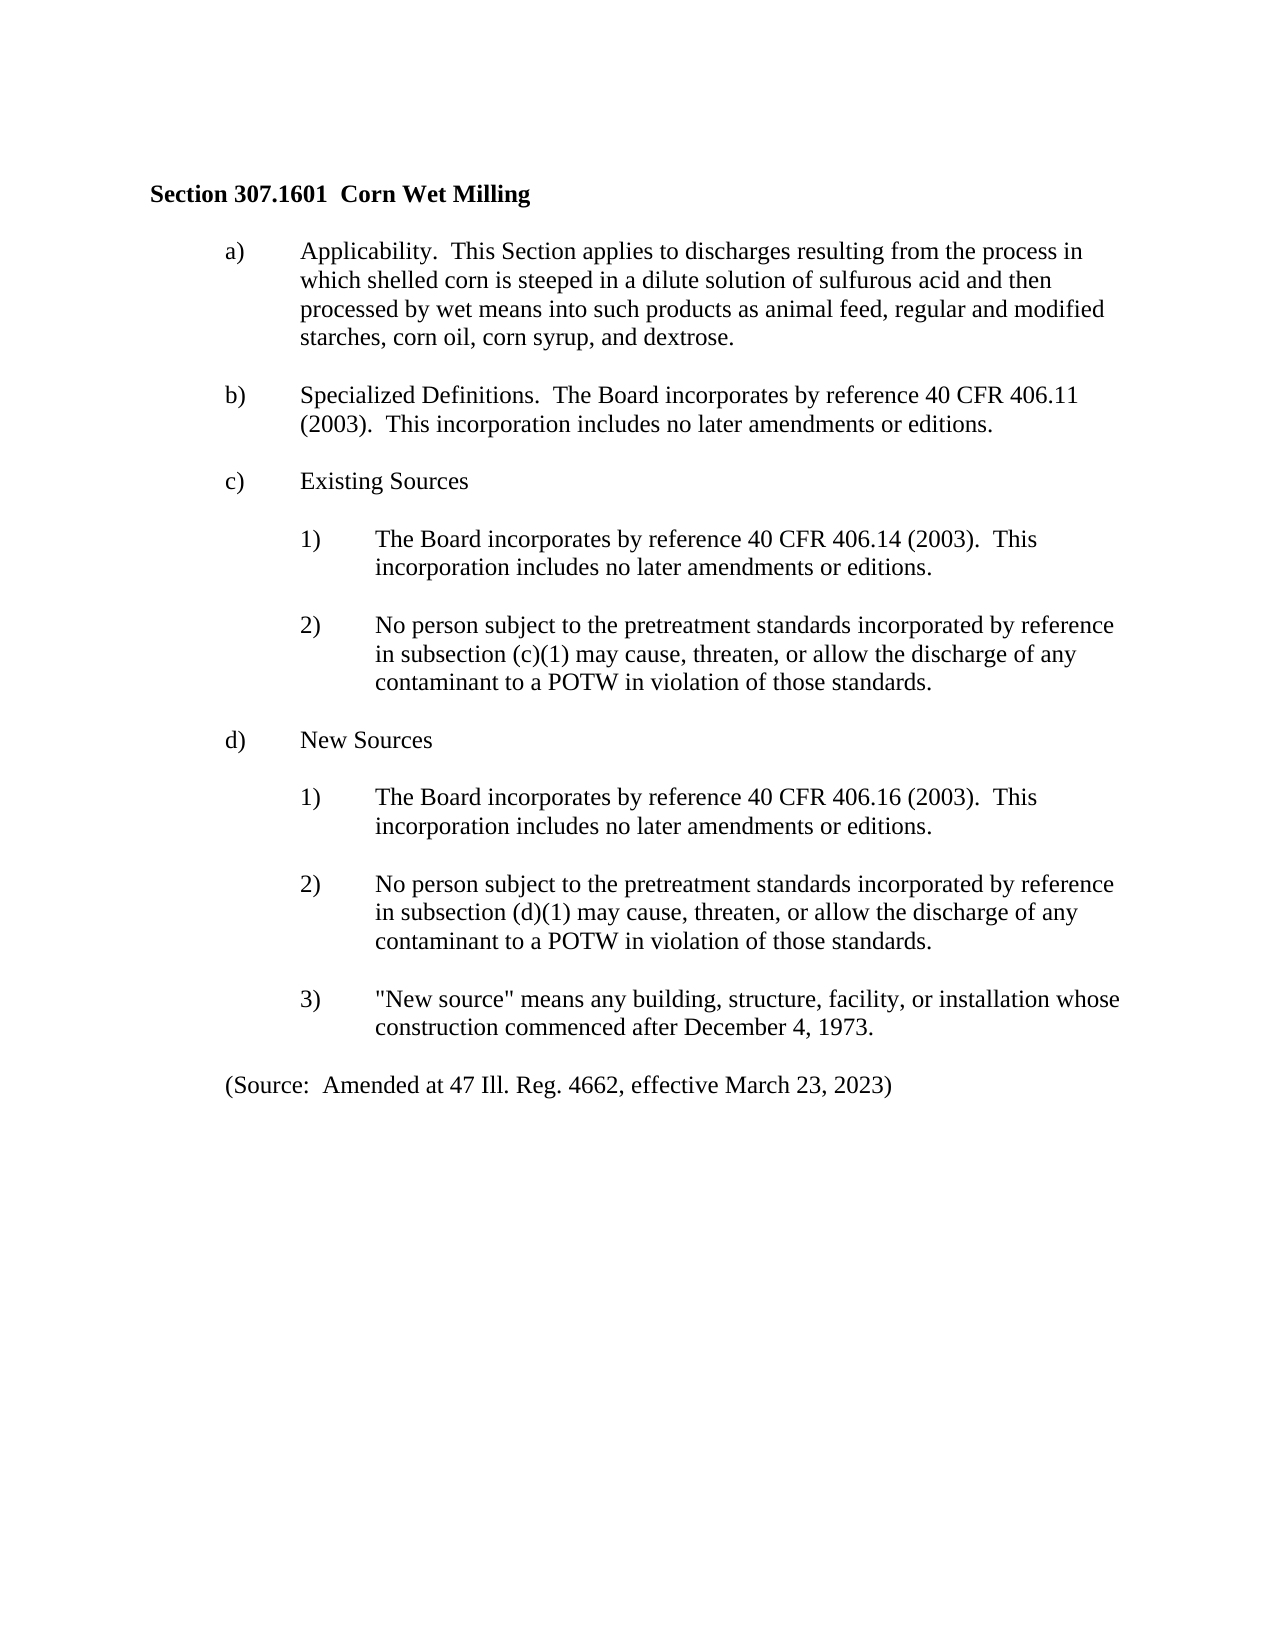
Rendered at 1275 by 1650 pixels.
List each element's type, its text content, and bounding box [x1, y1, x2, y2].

text (Source: Amended at 47 Ill. Reg. 4662, effective March 23, 2023) [150, 1070, 1125, 1099]
text 3) "New source" means any building, structure, facility, or installation whose construction commenced after December 4, 1973. [300, 984, 1125, 1041]
text Section 307.1601 Corn Wet Milling [150, 179, 1125, 207]
text c) Existing Sources [225, 466, 1125, 495]
text 2) No person subject to the pretreatment standards incorporated by reference in subsection (c)(1) may cause, threaten, or allow the discharge of any contaminant to a POTW in violation of those standards. [300, 610, 1125, 696]
text 1) The Board incorporates by reference 40 CFR 406.16 (2003). This incorporation includes no later amendments or editions. [300, 782, 1125, 840]
text 2) No person subject to the pretreatment standards incorporated by reference in subsection (d)(1) may cause, threaten, or allow the discharge of any contaminant to a POTW in violation of those standards. [300, 869, 1125, 955]
text d) New Sources [225, 725, 1125, 754]
text a) Applicability. This Section applies to discharges resulting from the process in which shelled corn is steeped in a dilute solution of sulfurous acid and then processed by wet means into such products as animal feed, regular and modified starches, corn oil, corn syrup, and dextrose. [225, 236, 1125, 351]
text 1) The Board incorporates by reference 40 CFR 406.14 (2003). This incorporation includes no later amendments or editions. [300, 524, 1125, 581]
text b) Specialized Definitions. The Board incorporates by reference 40 CFR 406.11 (2003). This incorporation includes no later amendments or editions. [225, 380, 1125, 437]
